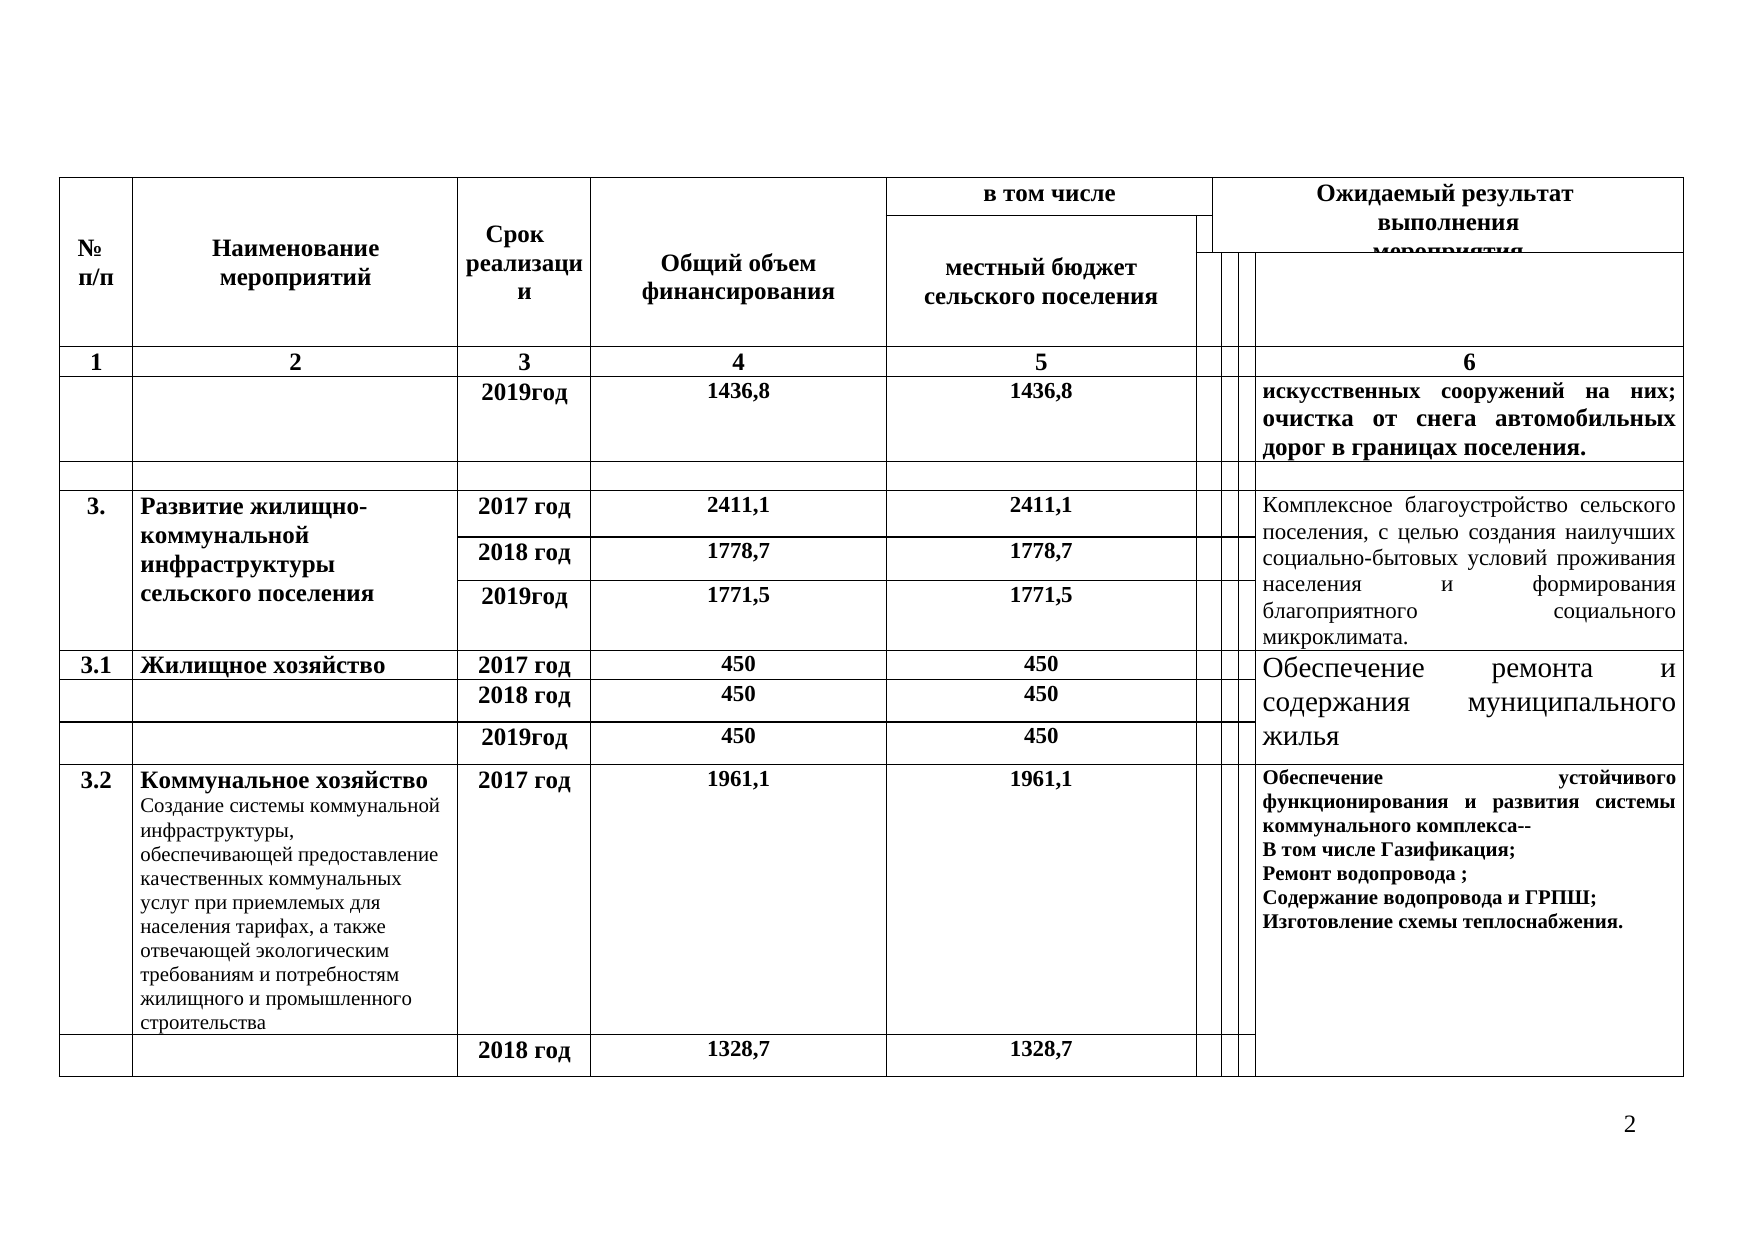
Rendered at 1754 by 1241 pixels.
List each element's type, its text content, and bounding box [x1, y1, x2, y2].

table_cell [591, 462, 886, 490]
table_header Общий объем финансирования [591, 178, 886, 346]
table_cell 2018 год [458, 1035, 590, 1076]
table_cell 1328,7 [887, 1035, 1196, 1076]
table_cell [1256, 253, 1683, 346]
table_cell [1197, 491, 1221, 536]
table_cell 450 [591, 651, 886, 679]
table_cell [1222, 347, 1238, 376]
table_cell [1197, 581, 1221, 649]
table_cell [1222, 253, 1238, 346]
table_cell 6 [1256, 347, 1683, 376]
table_cell 3 [458, 347, 590, 376]
table_cell [1239, 253, 1255, 346]
table_cell [1222, 723, 1238, 764]
table_header в том числе [887, 178, 1212, 215]
table_cell [1222, 491, 1238, 536]
table_cell [1222, 765, 1238, 1034]
table_cell 1771,5 [591, 581, 886, 649]
table_cell 450 [887, 651, 1196, 679]
table_cell [133, 1035, 457, 1076]
table_cell [1239, 538, 1255, 580]
table_cell [1239, 680, 1255, 721]
table_cell 3.1 [60, 651, 132, 679]
table_cell [1222, 538, 1238, 580]
table_cell [60, 1035, 132, 1076]
table_cell 3. [60, 491, 132, 649]
table_cell [1222, 651, 1238, 679]
table_cell 2017 год [458, 491, 590, 536]
table_cell [1197, 216, 1212, 252]
table_cell 2017 год [458, 765, 590, 1034]
table_cell [1197, 377, 1221, 461]
table_cell [1222, 680, 1238, 721]
table_cell 3.2 [60, 765, 132, 1034]
table_cell [1222, 1035, 1238, 1076]
table_cell [60, 723, 132, 764]
table_cell [60, 680, 132, 721]
table_cell [1239, 651, 1255, 679]
table_cell [60, 377, 132, 461]
table_cell 1436,8 [887, 377, 1196, 461]
table_cell Комплексное благоустройство сельского поселения, с целью создания наилучших социально-бытовых условий проживания населения и формирования благоприятного социального микроклимата. [1256, 491, 1683, 649]
table_cell 2018 год [458, 538, 590, 580]
table_cell 1961,1 [591, 765, 886, 1034]
table_cell [1239, 347, 1255, 376]
table_cell [1239, 377, 1255, 461]
table_cell 2019год [458, 723, 590, 764]
table_cell [1197, 765, 1221, 1034]
table_cell [1197, 347, 1221, 376]
table_cell [1239, 723, 1255, 764]
table_cell [458, 462, 590, 490]
table_cell 1961,1 [887, 765, 1196, 1034]
table_cell [1239, 462, 1255, 490]
table_cell [1239, 491, 1255, 536]
table_header № п/п [60, 178, 132, 346]
table_cell [1197, 1035, 1221, 1076]
table_cell [60, 462, 132, 490]
table_cell 2411,1 [591, 491, 886, 536]
table_cell 1 [60, 347, 132, 376]
table_header Наименование мероприятий [133, 178, 457, 346]
table_cell 450 [887, 723, 1196, 764]
table_cell 2019год [458, 581, 590, 649]
table_cell 2017 год [458, 651, 590, 679]
table_cell 1771,5 [887, 581, 1196, 649]
table_cell 1778,7 [887, 538, 1196, 580]
table_cell [1222, 462, 1238, 490]
table_cell [1239, 581, 1255, 649]
table_cell [1197, 538, 1221, 580]
table_cell Жилищное хозяйство [133, 651, 457, 679]
table_cell 4 [591, 347, 886, 376]
table_header Ожидаемый результат выполнения мероприятия [1213, 178, 1683, 252]
table_cell [133, 377, 457, 461]
table_cell [133, 680, 457, 721]
table_cell Обеспечение устойчивого функционирования и развития системы коммунального комплекса-- В том числе Газификация; Ремонт водопровода ; Содержание водопровода и ГРПШ; Изготовление схемы теплоснабжения. [1256, 765, 1683, 1076]
table_cell 1328,7 [591, 1035, 886, 1076]
table_cell [1239, 765, 1255, 1034]
table_cell [1197, 723, 1221, 764]
table_cell [1197, 680, 1221, 721]
table_cell 1778,7 [591, 538, 886, 580]
table_cell [133, 462, 457, 490]
table_cell Коммунальное хозяйство Создание системы коммунальной инфраструктуры, обеспечивающей предоставление качественных коммунальных услуг при приемлемых для населения тарифах, а также отвечающей экологическим требованиям и потребностям жилищного и промышленного строительства [133, 765, 457, 1034]
table_cell [1222, 377, 1238, 461]
table_cell [133, 723, 457, 764]
table_cell Обеспечение ремонта и содержания муниципального жилья [1256, 651, 1683, 764]
table_cell [1197, 253, 1221, 346]
table_cell [887, 462, 1196, 490]
table_cell 450 [887, 680, 1196, 721]
table_cell [1197, 462, 1221, 490]
table_cell местный бюджет сельского поселения [887, 216, 1196, 346]
table_cell [1197, 651, 1221, 679]
table_cell [1239, 1035, 1255, 1076]
table_cell 1436,8 [591, 377, 886, 461]
table_cell [1256, 462, 1683, 490]
table_cell 2 [133, 347, 457, 376]
table_cell 450 [591, 680, 886, 721]
table_cell 2019год [458, 377, 590, 461]
table_cell Развитие жилищно-коммунальной инфраструктуры сельского поселения [133, 491, 457, 649]
table_cell 2411,1 [887, 491, 1196, 536]
table_cell 2018 год [458, 680, 590, 721]
table_header Срок реализации [458, 178, 590, 346]
table_cell 5 [887, 347, 1196, 376]
table_cell 450 [591, 723, 886, 764]
table_cell [1222, 581, 1238, 649]
